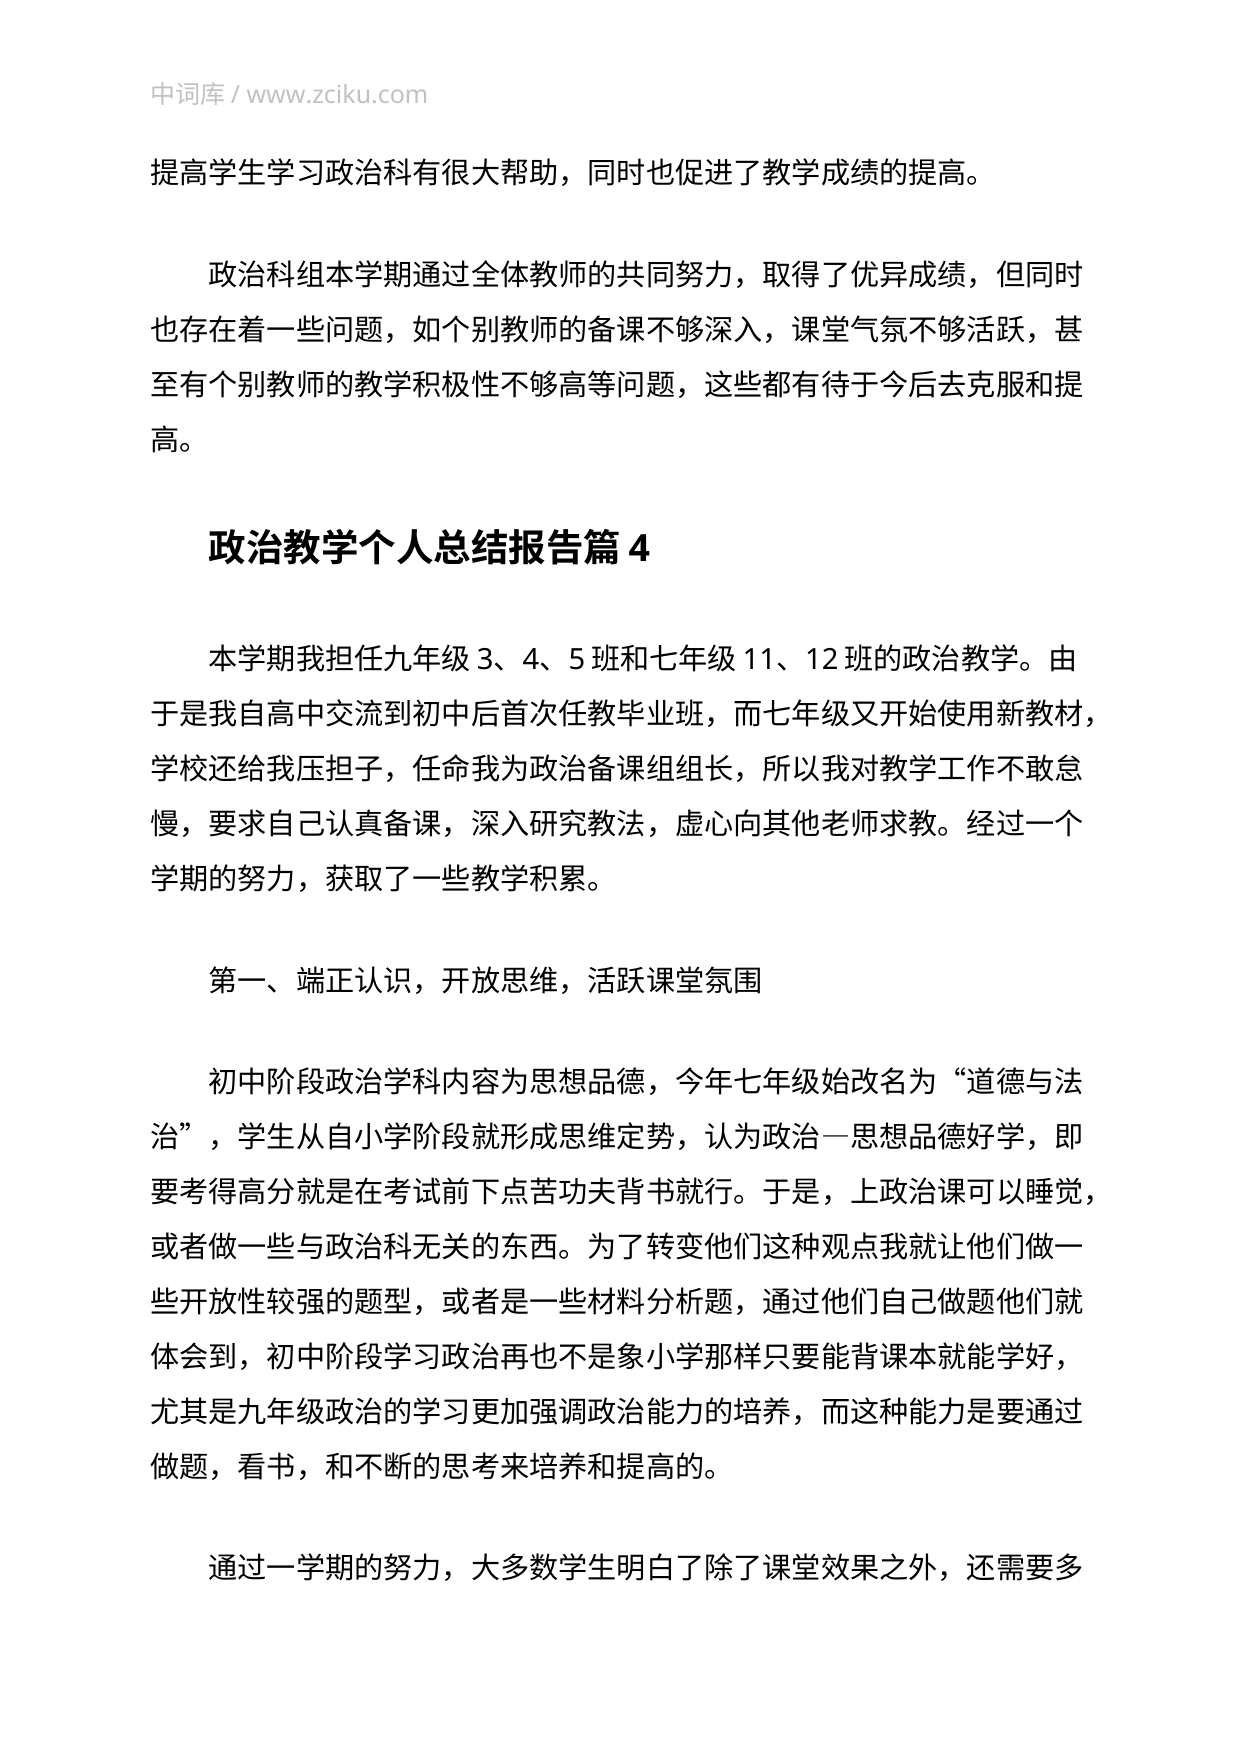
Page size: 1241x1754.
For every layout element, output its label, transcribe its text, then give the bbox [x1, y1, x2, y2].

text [150, 150, 1090, 192]
text 本学期我担任九年级3、4、5班和七年级11、12班的政治教学。由于是我自高中交流到初中后首次任教毕业班，而七年级又开始使用新教材，学校还给我压担子，任命我为政治备课组组长，所以我对教学工作不敢怠慢，要求自己认真备课，深入研究教法，虚心向其他老师求教。经过一个学期的努力，获取了一些教学积累。 [150, 636, 1090, 898]
text 第一、端正认识，开放思维，活跃课堂氛围 [150, 957, 1090, 999]
text 政治教学个人总结报告篇4 [150, 518, 1090, 573]
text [150, 1545, 1090, 1587]
text 政治科组本学期通过全体教师的共同努力，取得了优异成绩，但同时也存在着一些问题，如个别教师的备课不够深入，课堂气氛不够活跃，甚至有个别教师的教学积极性不够高等问题，这些都有待于今后去克服和提高。 [150, 252, 1090, 459]
text 初中阶段政治学科内容为思想品德，今年七年级始改名为“道德与法治”，学生从自小学阶段就形成思维定势，认为政治―思想品德好学，即要考得高分就是在考试前下点苦功夫背书就行。于是，上政治课可以睡觉，或者做一些与政治科无关的东西。为了转变他们这种观点我就让他们做一些开放性较强的题型，或者是一些材料分析题，通过他们自己做题他们就体会到，初中阶段学习政治再也不是象小学那样只要能背课本就能学好，尤其是九年级政治的学习更加强调政治能力的培养，而这种能力是要通过做题，看书，和不断的思考来培养和提高的。 [150, 1059, 1090, 1486]
